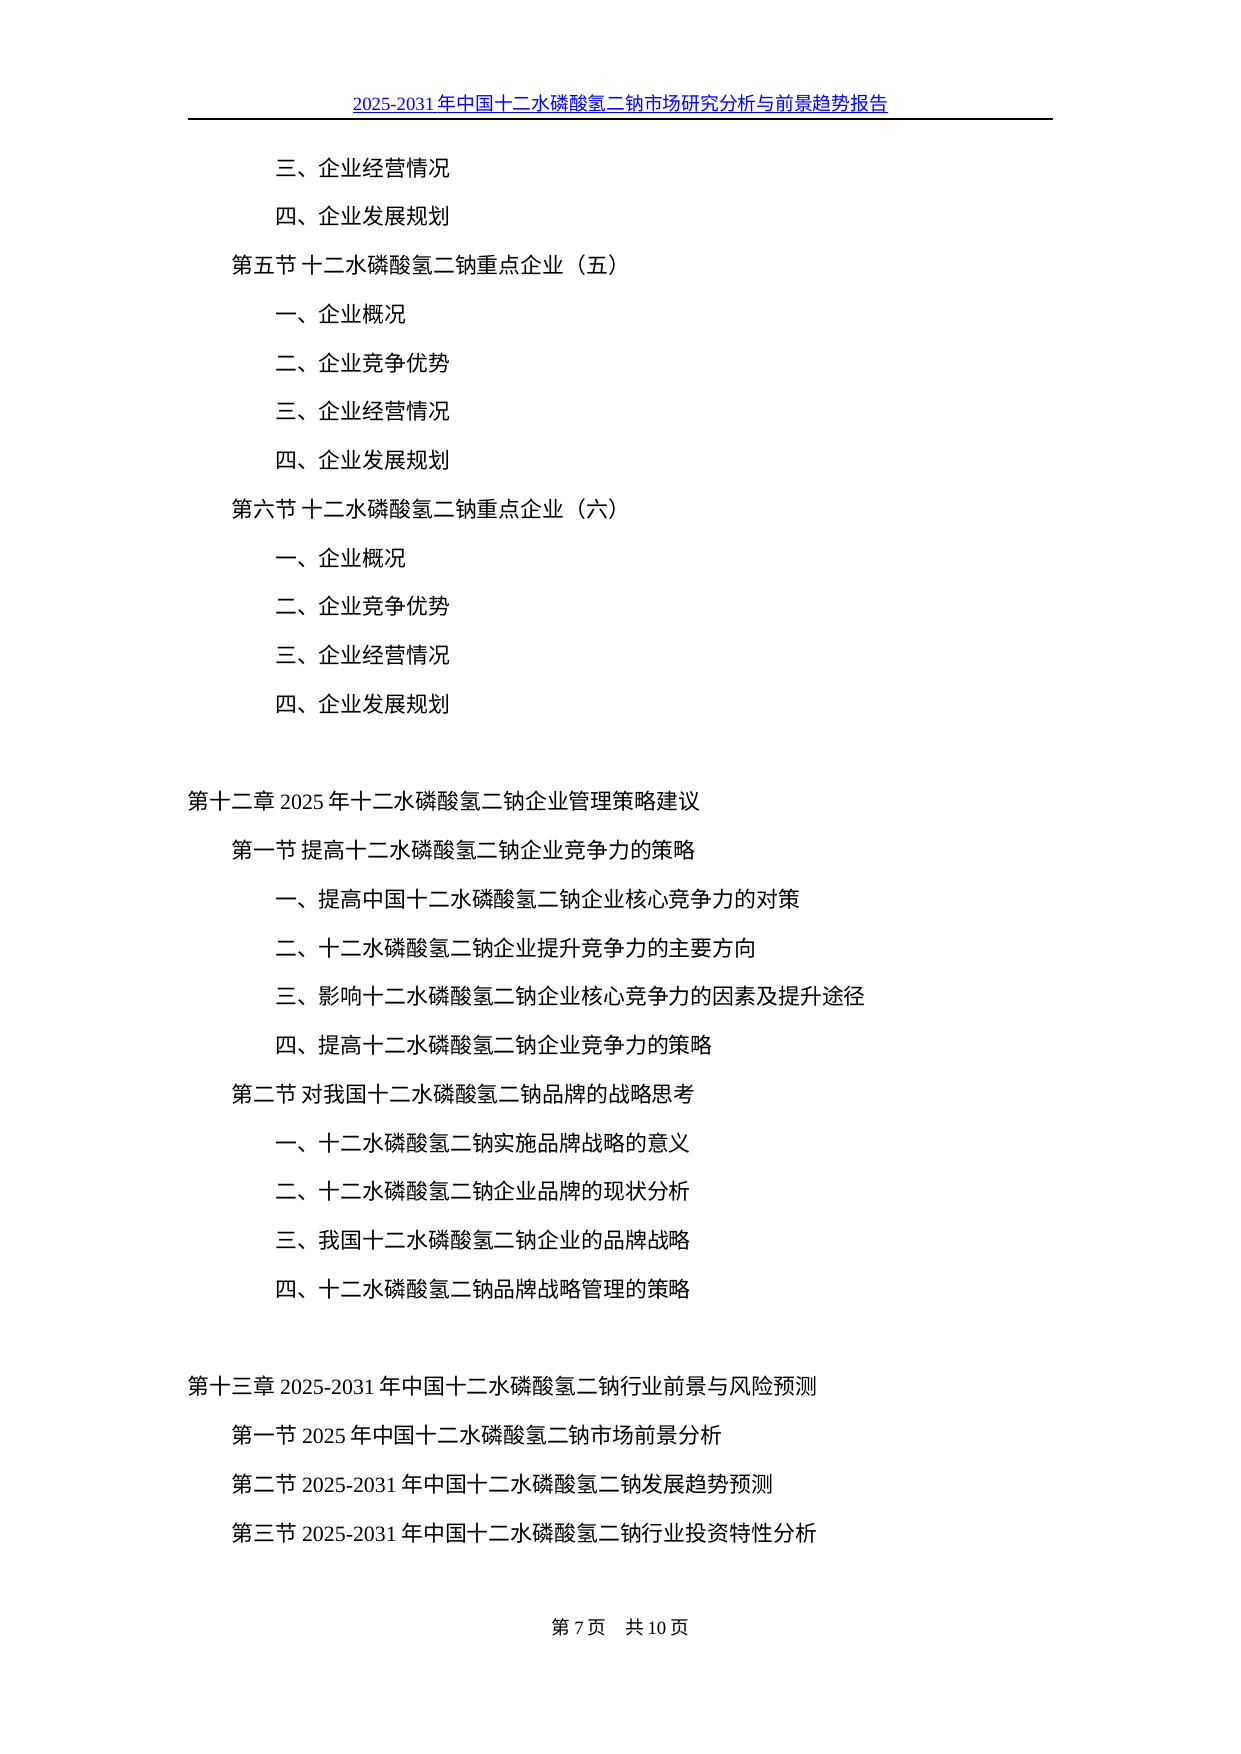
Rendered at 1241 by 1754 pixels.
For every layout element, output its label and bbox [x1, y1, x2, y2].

text [187, 150, 1053, 1548]
